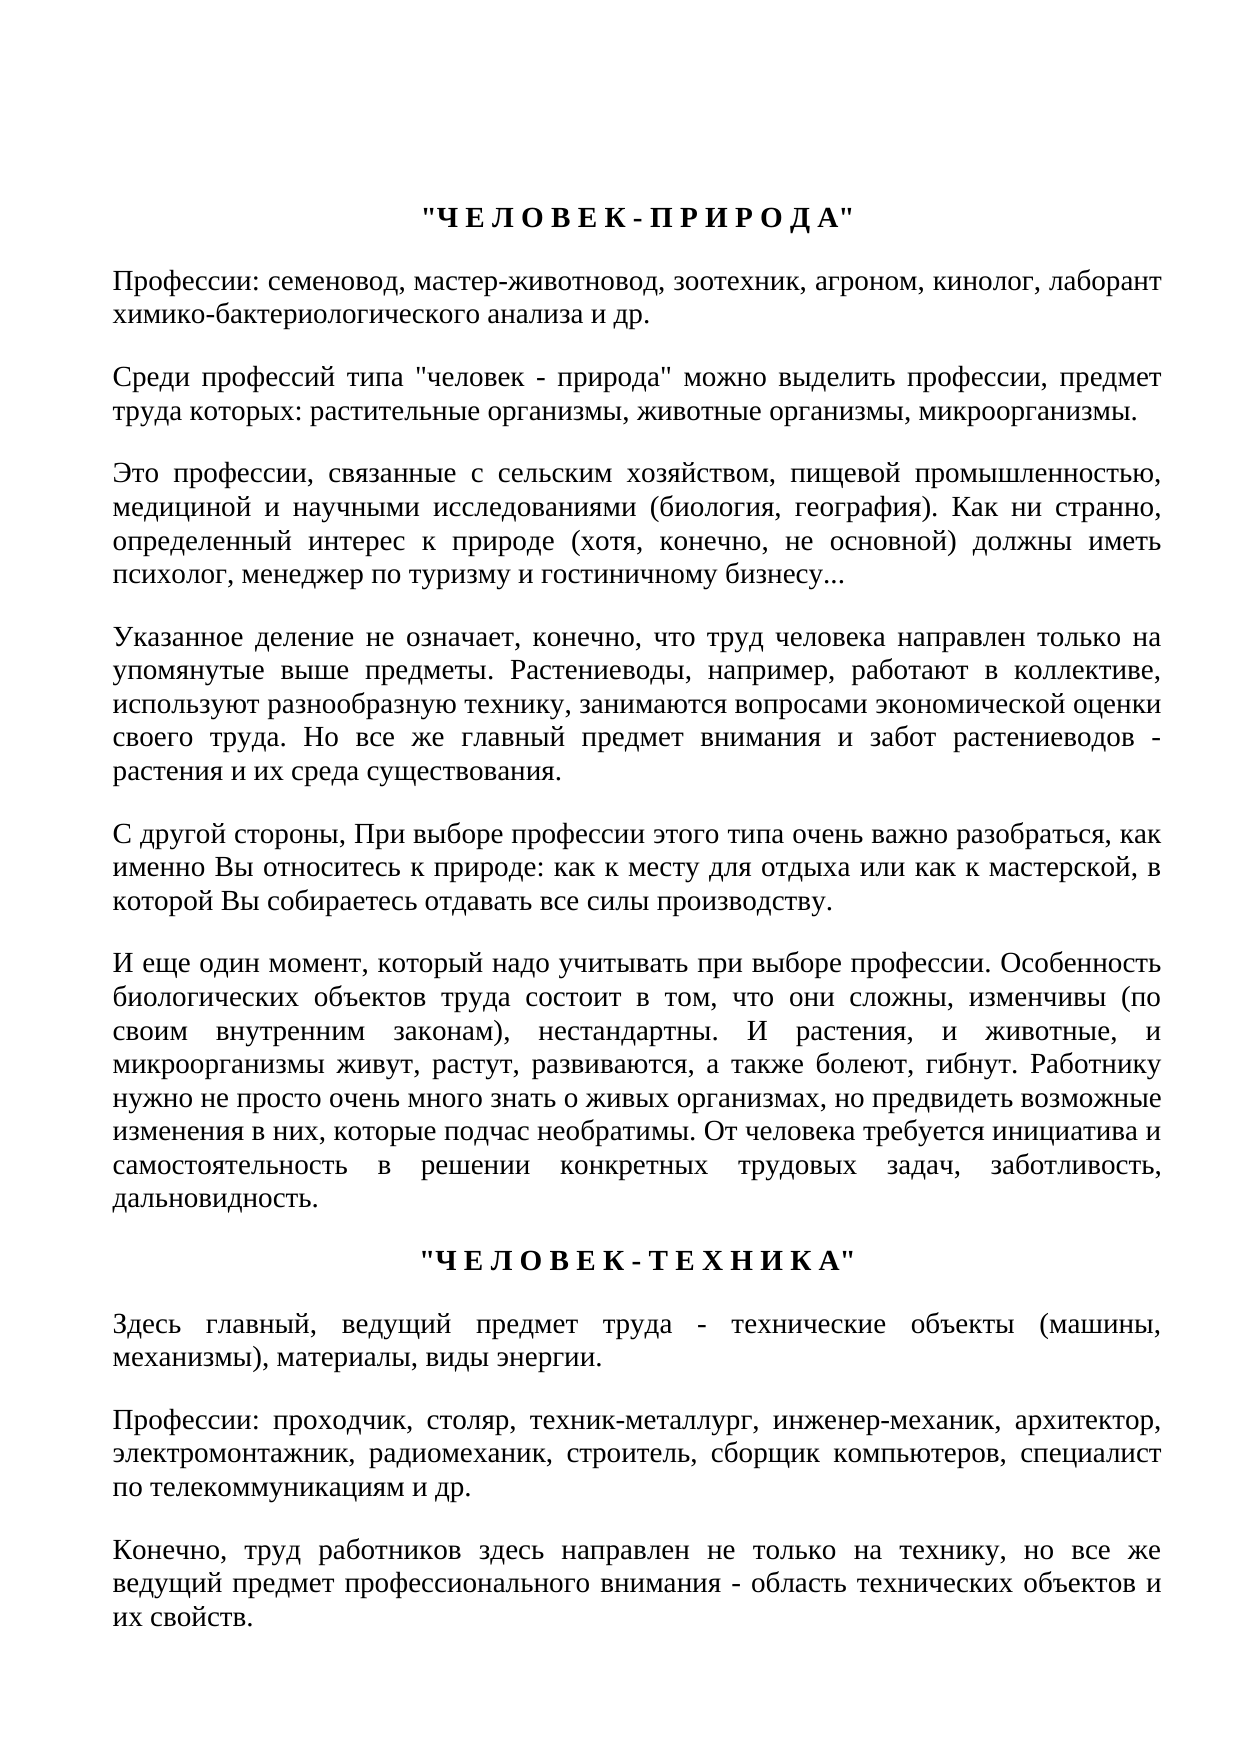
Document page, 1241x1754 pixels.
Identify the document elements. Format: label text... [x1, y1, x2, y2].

text Профессии: проходчик, столяр, техник-металлург, инженер-механик, архитектор, электромонтажник, радиомеханик, строитель, сборщик компьютеров, специалист по телекоммуникациям и др. [112, 1402, 1162, 1503]
text C другой стороны, При выборе профессии этого типа очень важно разобраться, как именно Вы относитесь к природе: как к месту для отдыха или как к мастерской, в которой Вы собираетесь отдавать все силы производству. [112, 816, 1162, 916]
text Конечно, труд работников здесь направлен не только на технику, но все же ведущий предмет профессионального внимания - область технических объектов и их свойств. [112, 1532, 1162, 1632]
text Профессии: семеновод, мастер-животновод, зоотехник, агроном, кинолог, лаборант химико-бактериологического анализа и др. [112, 263, 1162, 330]
text "Ч Е Л О B Е К - Т Е Х Н И К А" [112, 1243, 1162, 1277]
text Указанное деление не означает, конечно, что труд человека направлен только на упомянутые выше предметы. Растениеводы, например, работают в коллективе, используют разнообразную технику, занимаются вопросами экономической оценки своего труда. Но все же главный предмет внимания и забот растениеводов - растения и их среда существования. [112, 619, 1162, 787]
text Здесь главный, ведущий предмет труда - технические объекты (машины, механизмы), материалы, виды энергии. [112, 1306, 1162, 1373]
text Среди профессий типа "человек - природа" можно выделить профессии, предмет труда которых: растительные организмы, животные организмы, микроорганизмы. [112, 359, 1162, 426]
text И еще один момент, который надо учитывать при выборе профессии. Особенность биологических объектов труда состоит в том, что они сложны, изменчивы (по своим внутренним законам), нестандартны. И растения, и животные, и микроорганизмы живут, растут, развиваются, а также болеют, гибнут. Работнику нужно не просто очень много знать о живых организмах, но предвидеть возможные изменения в них, которые подчас необратимы. От человека требуется инициатива и самостоятельность в решении конкретных трудовых задач, заботливость, дальновидность. [112, 946, 1162, 1214]
text "Ч Е Л О В Е К - П Р И Р О Д А" [112, 200, 1162, 234]
text Это профессии, связанные с сельским хозяйством, пищевой промышленностью, медициной и научными исследованиями (биология, география). Как ни странно, определенный интерес к природе (хотя, конечно, не основной) должны иметь психолог, менеджер по туризму и гостиничному бизнесу... [112, 456, 1162, 590]
